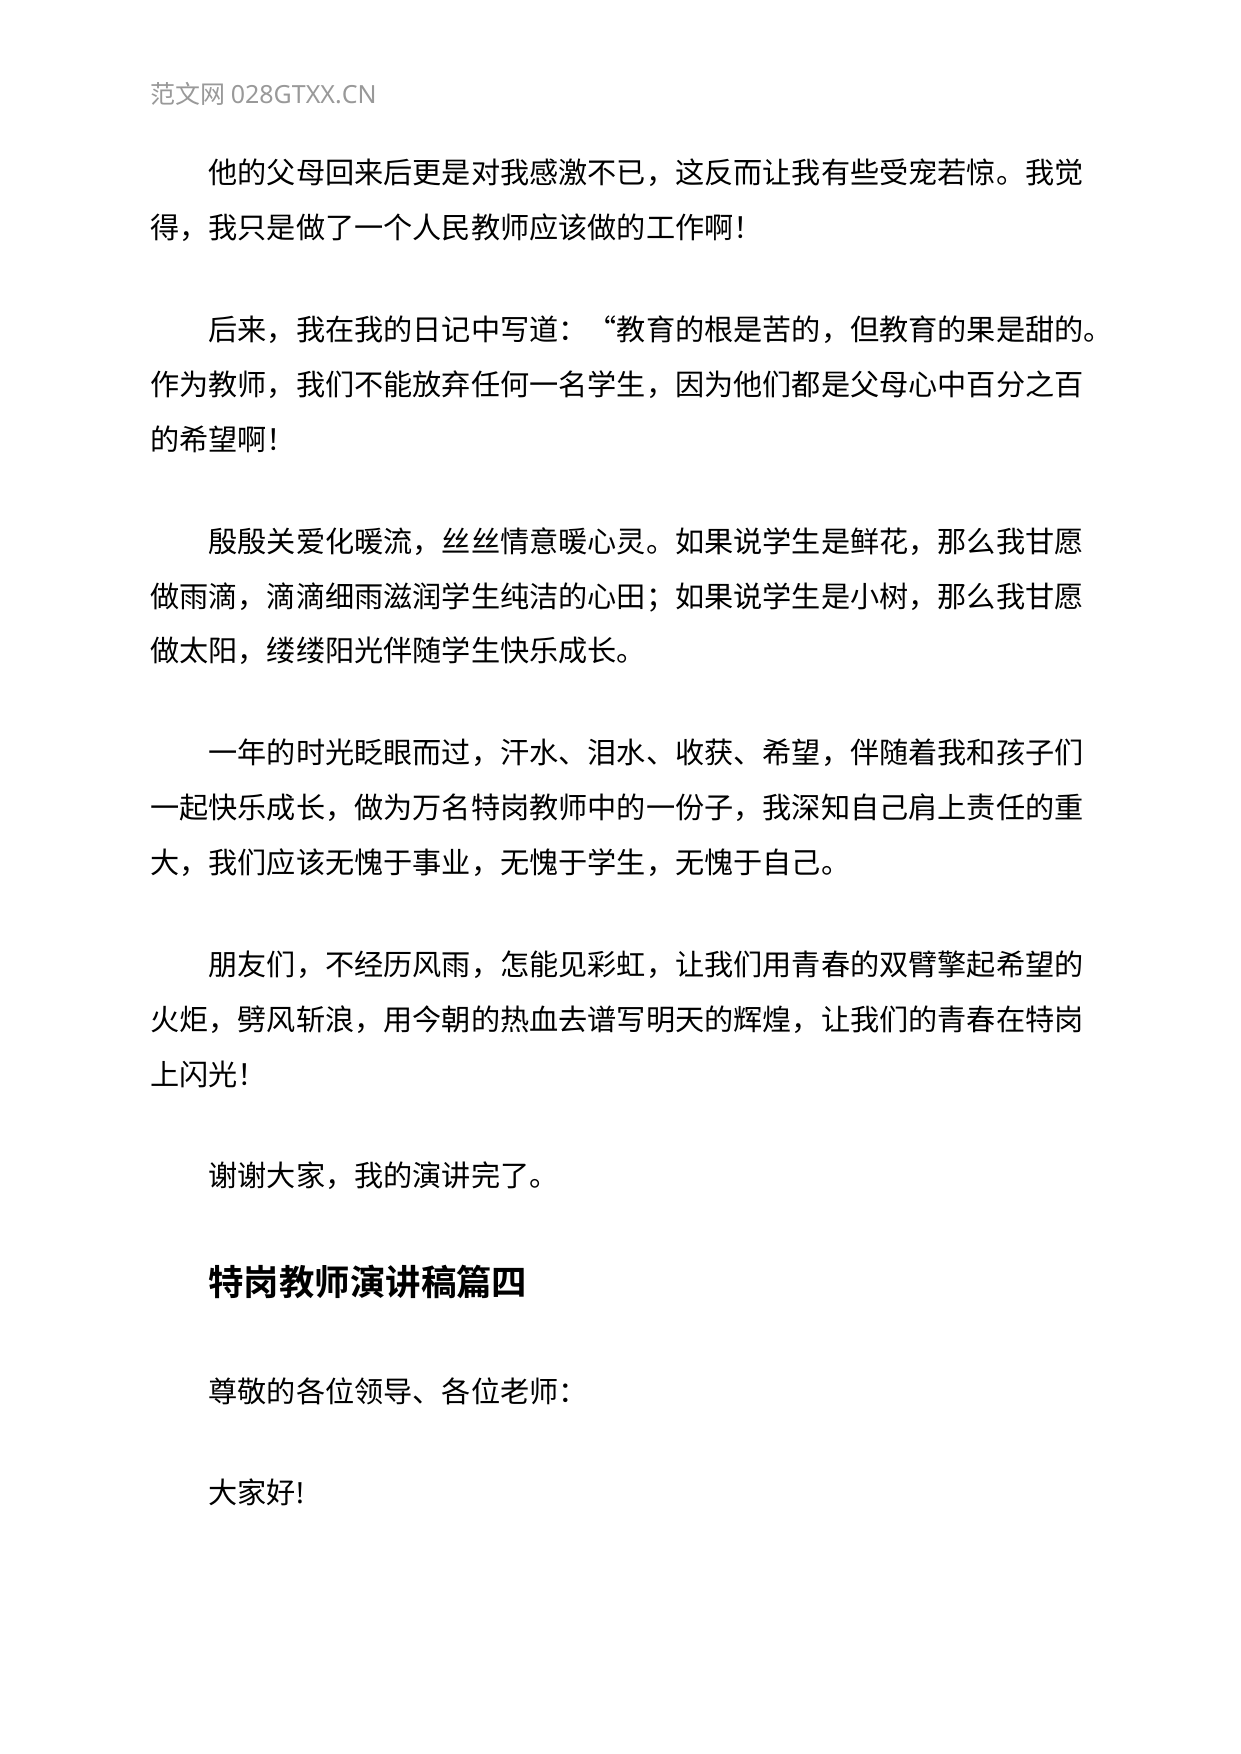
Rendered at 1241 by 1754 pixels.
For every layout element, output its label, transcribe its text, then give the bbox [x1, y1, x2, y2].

text 谢谢大家，我的演讲完了。 [150, 1153, 1090, 1195]
text 大家好! [150, 1470, 1090, 1512]
text 尊敬的各位领导、各位老师： [150, 1368, 1090, 1410]
text 他的父母回来后更是对我感激不已，这反而让我有些受宠若惊。我觉得，我只是做了一个人民教师应该做的工作啊！ [150, 150, 1090, 247]
text 一年的时光眨眼而过，汗水、泪水、收获、希望，伴随着我和孩子们一起快乐成长，做为万名特岗教师中的一份子，我深知自己肩上责任的重大，我们应该无愧于事业，无愧于学生，无愧于自己。 [150, 730, 1090, 882]
text 后来，我在我的日记中写道：“教育的根是苦的，但教育的果是甜的。作为教师，我们不能放弃任何一名学生，因为他们都是父母心中百分之百的希望啊！ [150, 307, 1090, 459]
text 殷殷关爱化暖流，丝丝情意暖心灵。如果说学生是鲜花，那么我甘愿做雨滴，滴滴细雨滋润学生纯洁的心田；如果说学生是小树，那么我甘愿做太阳，缕缕阳光伴随学生快乐成长。 [150, 518, 1090, 670]
text 朋友们，不经历风雨，怎能见彩虹，让我们用青春的双臂擎起希望的火炬，劈风斩浪，用今朝的热血去谱写明天的辉煌，让我们的青春在特岗上闪光！ [150, 941, 1090, 1093]
text 特岗教师演讲稿篇四 [150, 1255, 1090, 1306]
